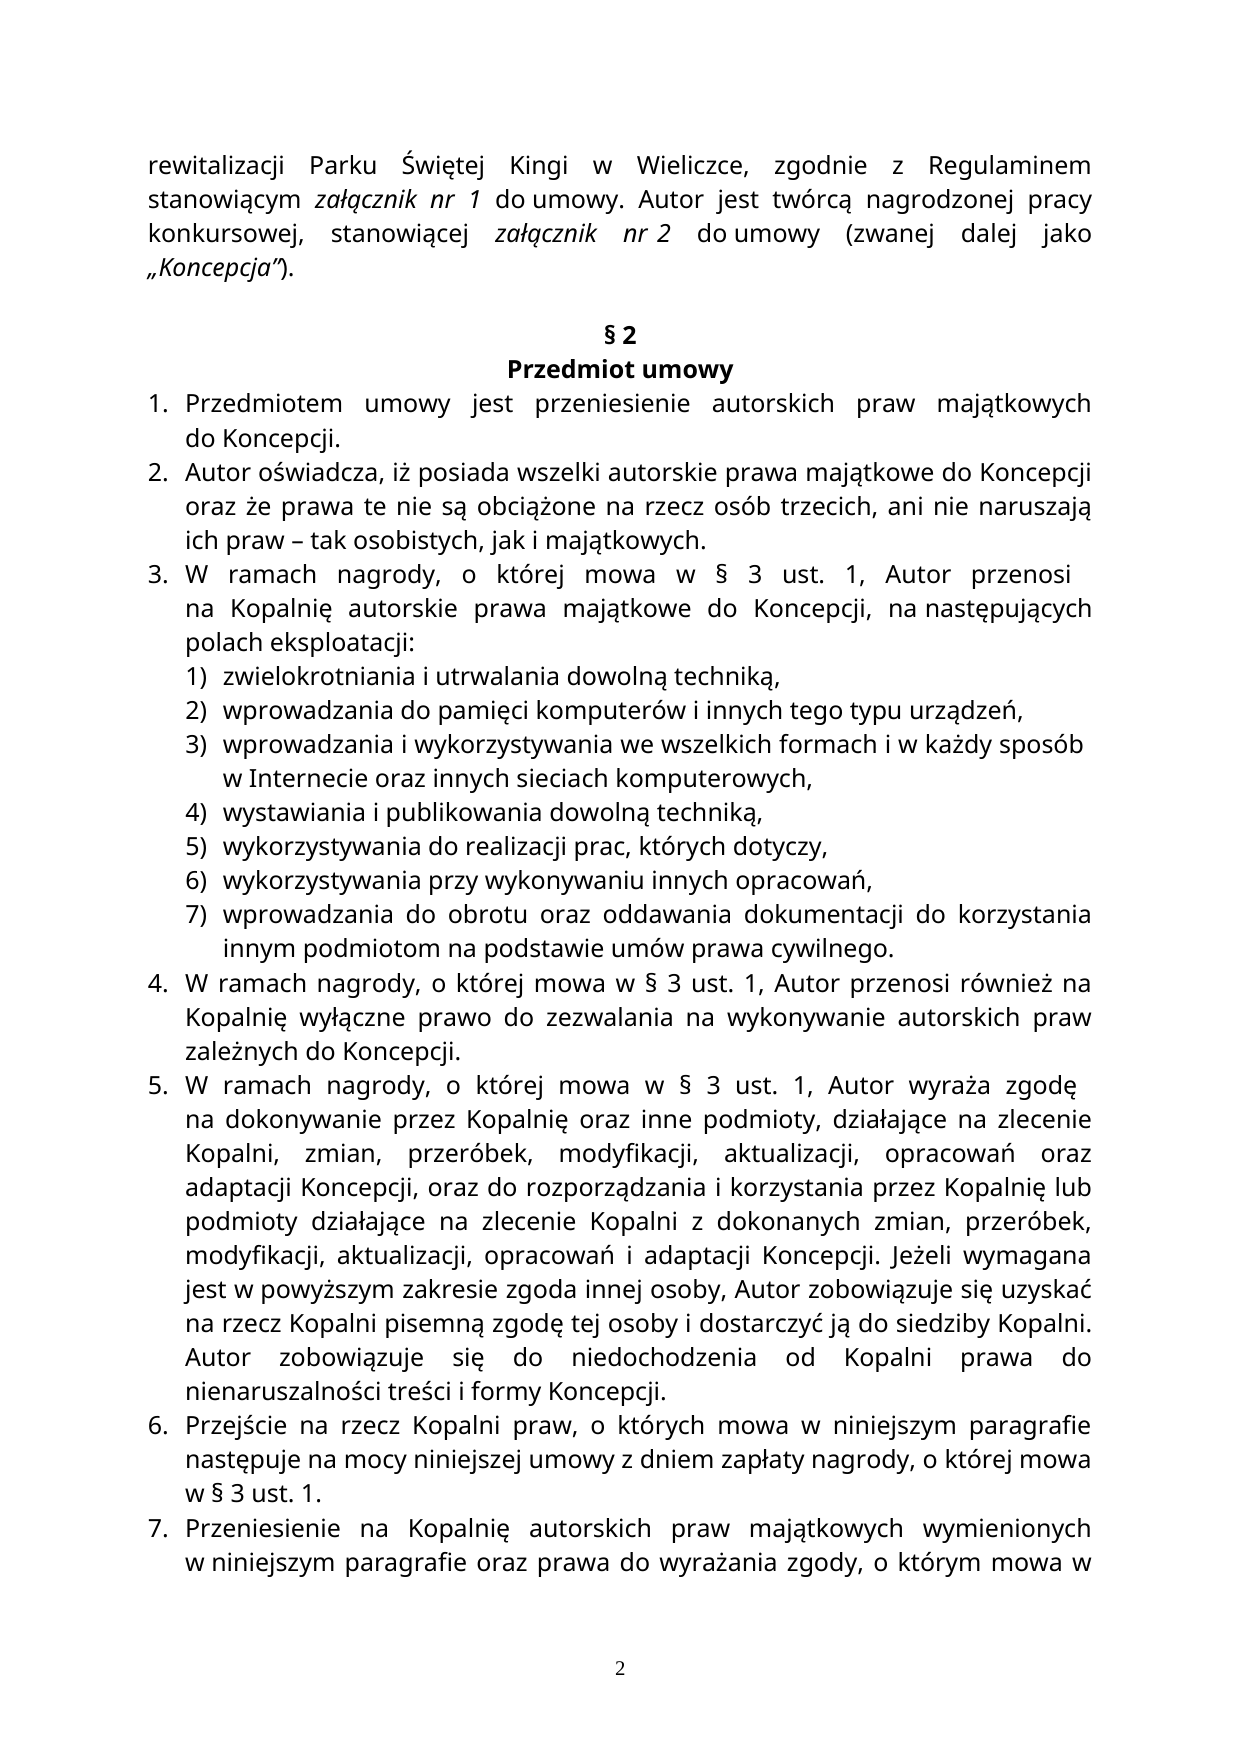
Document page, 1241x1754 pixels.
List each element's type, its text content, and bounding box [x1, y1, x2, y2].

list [148, 1510, 1092, 1578]
list wprowadzania i wykorzystywania we wszelkich formach i w każdy sposób w Internecie oraz innych sieciach komputerowych, [185, 727, 1092, 795]
list W ramach nagrody, o której mowa w § 3 ust. 1, Autor wyraża zgodę na dokonywanie przez Kopalnię oraz inne podmioty, działające na zlecenie Kopalni, zmian, przeróbek, modyfikacji, aktualizacji, opracowań oraz adaptacji Koncepcji, oraz do rozporządzania i korzystania przez Kopalnię lub podmioty działające na zlecenie Kopalni z dokonanych zmian, przeróbek, modyfikacji, aktualizacji, opracowań i adaptacji Koncepcji. Jeżeli wymagana jest w powyższym zakresie zgoda innej osoby, Autor zobowiązuje się uzyskać na rzecz Kopalni pisemną zgodę tej osoby i dostarczyć ją do siedziby Kopalni. Autor zobowiązuje się do niedochodzenia od Kopalni prawa do nienaruszalności treści i formy Koncepcji. [148, 1067, 1092, 1408]
text § 2 [148, 318, 1092, 352]
list wykorzystywania do realizacji prac, których dotyczy, [185, 829, 1092, 863]
list Przejście na rzecz Kopalni praw, o których mowa w niniejszym paragrafie następuje na mocy niniejszej umowy z dniem zapłaty nagrody, o której mowa w § 3 ust. 1. [148, 1408, 1092, 1510]
list wystawiania i publikowania dowolną techniką, [185, 795, 1092, 829]
text Przedmiot umowy [148, 352, 1092, 386]
list Autor oświadcza, iż posiada wszelki autorskie prawa majątkowe do Koncepcji oraz że prawa te nie są obciążone na rzecz osób trzecich, ani nie naruszają ich praw – tak osobistych, jak i majątkowych. [148, 454, 1092, 556]
list W ramach nagrody, o której mowa w § 3 ust. 1, Autor przenosi na Kopalnię autorskie prawa majątkowe do Koncepcji, na następujących polach eksploatacji: [148, 556, 1092, 659]
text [148, 148, 1092, 284]
list zwielokrotniania i utrwalania dowolną techniką, [185, 659, 1092, 693]
list wykorzystywania przy wykonywaniu innych opracowań, [185, 863, 1092, 897]
list W ramach nagrody, o której mowa w § 3 ust. 1, Autor przenosi również na Kopalnię wyłączne prawo do zezwalania na wykonywanie autorskich praw zależnych do Koncepcji. [148, 965, 1092, 1067]
text 7) wprowadzania do obrotu oraz oddawania dokumentacji do korzystania innym podmiotom na podstawie umów prawa cywilnego. [185, 897, 1092, 965]
list Przedmiotem umowy jest przeniesienie autorskich praw majątkowych do Koncepcji. [148, 386, 1092, 454]
list wprowadzania do pamięci komputerów i innych tego typu urządzeń, [185, 693, 1092, 727]
